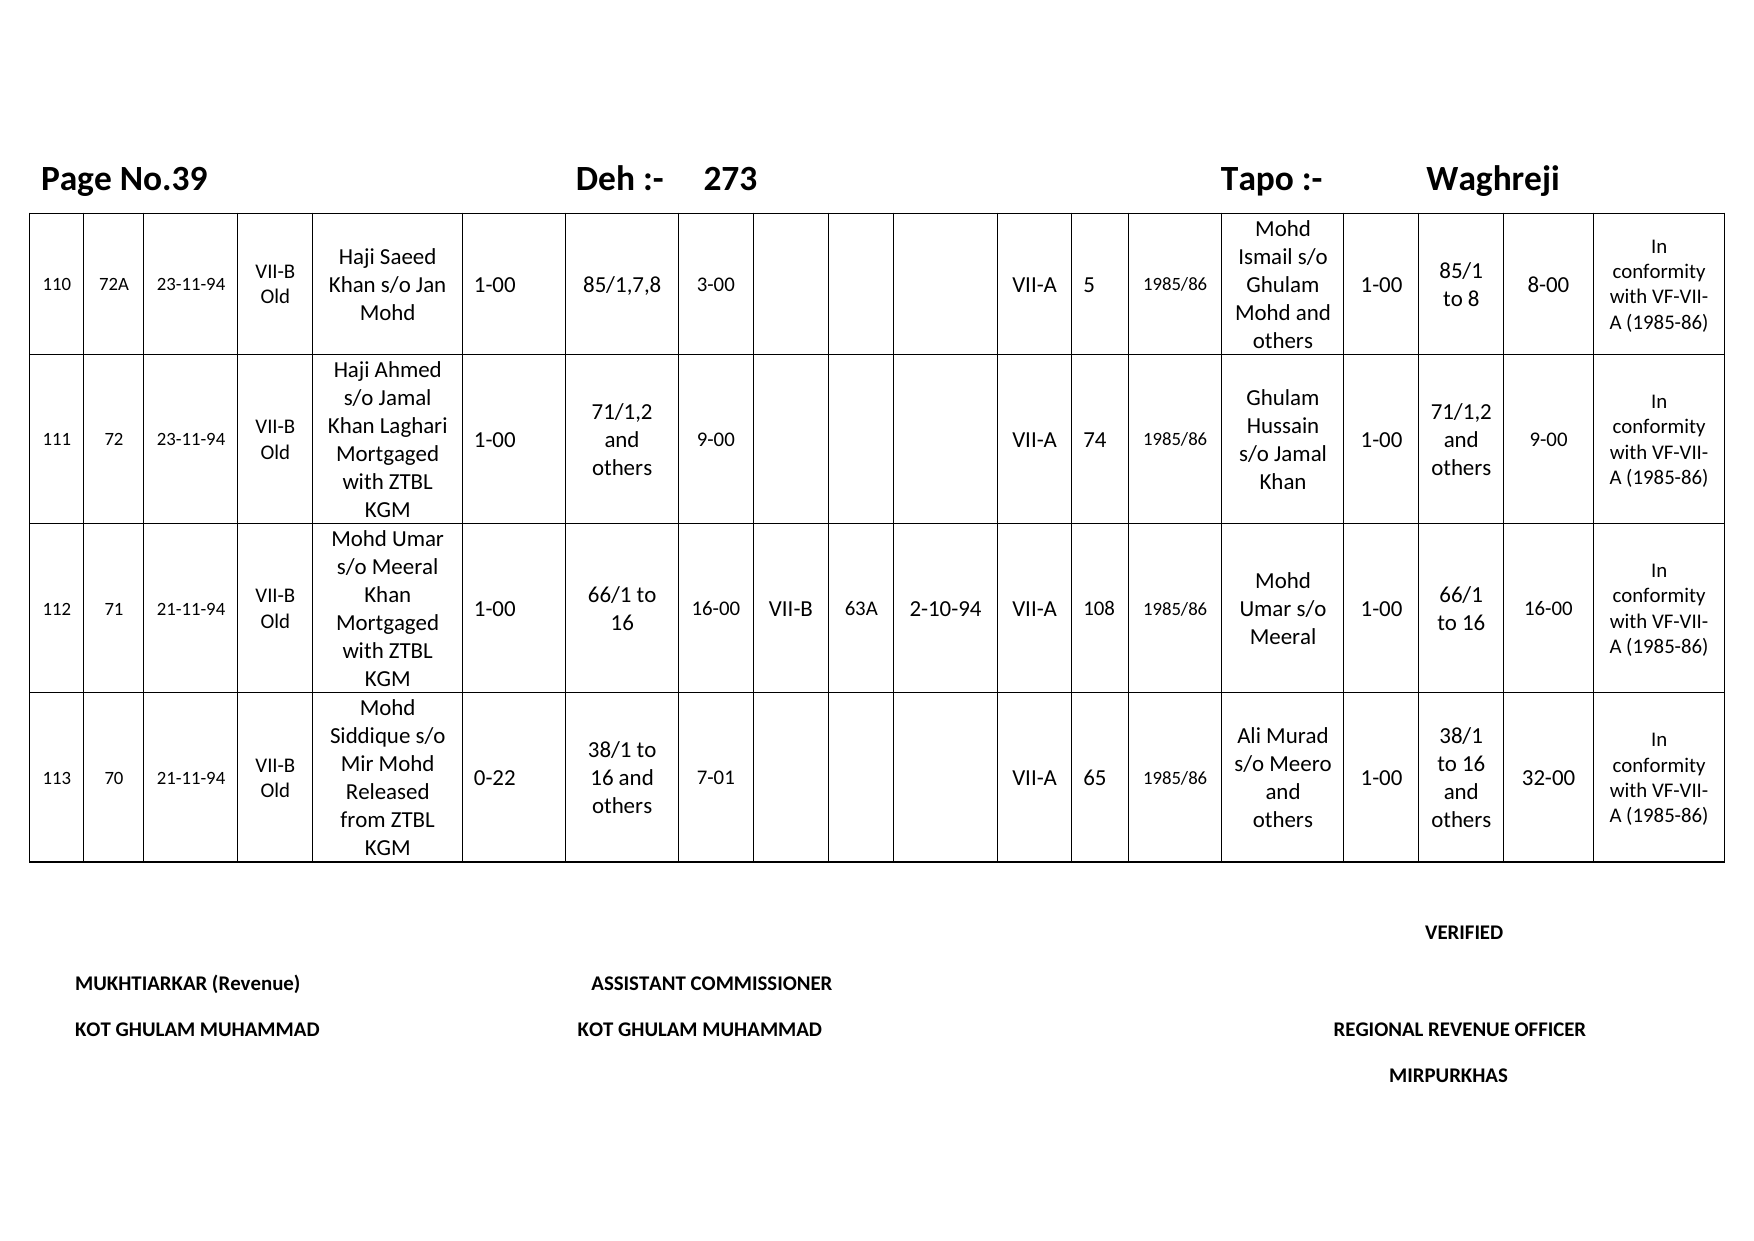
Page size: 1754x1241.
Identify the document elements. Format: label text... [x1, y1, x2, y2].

table_cell 0-22 [463, 693, 565, 861]
table_cell 1-00 [463, 214, 565, 354]
text VERIFIED [75, 919, 1679, 945]
table_cell 71/1,2 and others [566, 355, 678, 523]
table_cell 38/1 to 16 and others [1419, 693, 1503, 861]
table_cell 72 [84, 355, 143, 523]
table_cell 71/1,2 and others [1419, 355, 1503, 523]
table_cell VII-B Old [238, 693, 312, 861]
table_cell 9-00 [679, 355, 753, 523]
table_cell Mohd Umar s/o Meeral [1222, 524, 1343, 692]
table_cell VII-B Old [238, 214, 312, 354]
table_cell 110 [30, 214, 83, 354]
table_cell 38/1 to 16 and others [566, 693, 678, 861]
table_cell VII-A [998, 355, 1071, 523]
table_cell 1985/86 [1129, 214, 1221, 354]
table_cell In conformity with VF-VII-A (1985-86) [1594, 524, 1724, 692]
table_cell [894, 355, 997, 523]
table_cell Haji Ahmed s/o Jamal Khan Laghari Mortgaged with ZTBL KGM [313, 355, 462, 523]
table_cell 3-00 [679, 214, 753, 354]
text MIRPURKHAS [75, 1062, 1679, 1088]
table_cell 1-00 [1344, 214, 1418, 354]
table_cell [829, 693, 893, 861]
table_cell 85/1,7,8 [566, 214, 678, 354]
table_cell 1-00 [463, 355, 565, 523]
table_cell [754, 355, 828, 523]
table_cell 66/1 to 16 [1419, 524, 1503, 692]
table_cell 85/1 to 8 [1419, 214, 1503, 354]
text KOT GHULAM MUHAMMAD KOT GHULAM MUHAMMAD REGIONAL REVENUE OFFICER [75, 1016, 1679, 1042]
table_cell 111 [30, 355, 83, 523]
table_cell In conformity with VF-VII-A (1985-86) [1594, 214, 1724, 354]
table_cell 1-00 [1344, 524, 1418, 692]
table_cell Mohd Ismail s/o Ghulam Mohd and others [1222, 214, 1343, 354]
table_cell Ali Murad s/o Meero and others [1222, 693, 1343, 861]
table_cell Mohd Siddique s/o Mir Mohd Released from ZTBL KGM [313, 693, 462, 861]
table_cell VII-B Old [238, 355, 312, 523]
table_cell 23-11-94 [144, 355, 237, 523]
table_cell 1-00 [463, 524, 565, 692]
table_cell [829, 355, 893, 523]
table_cell Ghulam Hussain s/o Jamal Khan [1222, 355, 1343, 523]
table_cell 21-11-94 [144, 693, 237, 861]
table_cell 7-01 [679, 693, 753, 861]
table_cell 63A [829, 524, 893, 692]
table_cell In conformity with VF-VII-A (1985-86) [1594, 693, 1724, 861]
table_cell 1985/86 [1129, 355, 1221, 523]
table_cell [754, 214, 828, 354]
table_cell 1-00 [1344, 693, 1418, 861]
table_cell 1985/86 [1129, 693, 1221, 861]
table_cell [829, 214, 893, 354]
table_cell [894, 214, 997, 354]
table_cell 5 [1072, 214, 1128, 354]
table_cell 21-11-94 [144, 524, 237, 692]
table_cell [754, 693, 828, 861]
text MUKHTIARKAR (Revenue) ASSISTANT COMMISSIONER [75, 970, 1679, 995]
table_cell 9-00 [1504, 355, 1593, 523]
table_cell 108 [1072, 524, 1128, 692]
table_cell Haji Saeed Khan s/o Jan Mohd [313, 214, 462, 354]
table_cell [894, 693, 997, 861]
table_cell 2-10-94 [894, 524, 997, 692]
table_cell VII-A [998, 524, 1071, 692]
table_cell Mohd Umar s/o Meeral Khan Mortgaged with ZTBL KGM [313, 524, 462, 692]
table_header Page No.39 Deh :- 273 Tapo :- Waghreji [30, 30, 1724, 213]
table_cell 74 [1072, 355, 1128, 523]
table_cell 16-00 [679, 524, 753, 692]
table_cell 32-00 [1504, 693, 1593, 861]
table_cell 72A [84, 214, 143, 354]
table_cell 66/1 to 16 [566, 524, 678, 692]
table_cell VII-B [754, 524, 828, 692]
table_cell 1985/86 [1129, 524, 1221, 692]
table_cell In conformity with VF-VII-A (1985-86) [1594, 355, 1724, 523]
table_cell 70 [84, 693, 143, 861]
table_cell 113 [30, 693, 83, 861]
table_cell 23-11-94 [144, 214, 237, 354]
table_cell VII-A [998, 693, 1071, 861]
table_cell 16-00 [1504, 524, 1593, 692]
table_cell 71 [84, 524, 143, 692]
table_cell VII-A [998, 214, 1071, 354]
table_cell 1-00 [1344, 355, 1418, 523]
table_cell VII-B Old [238, 524, 312, 692]
table_cell 8-00 [1504, 214, 1593, 354]
table_cell 112 [30, 524, 83, 692]
table_cell 65 [1072, 693, 1128, 861]
